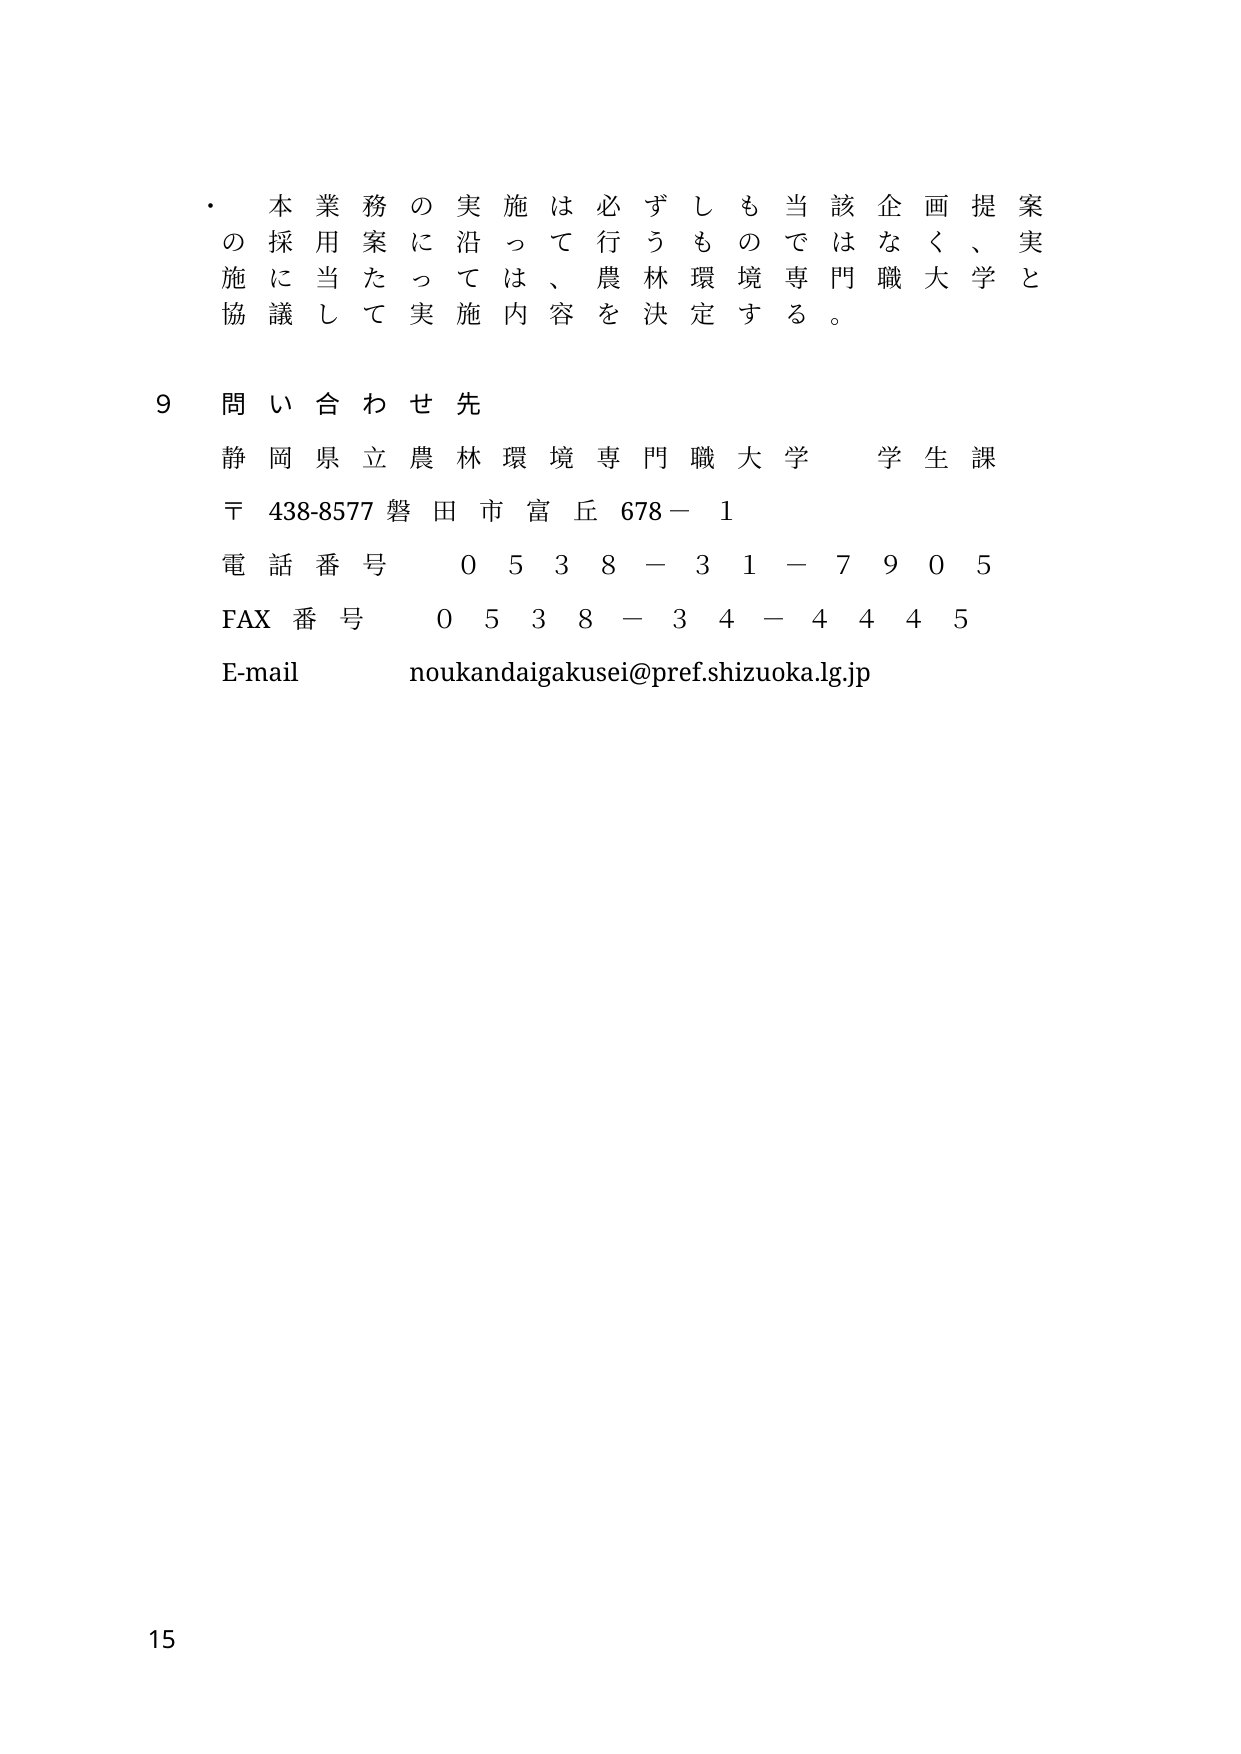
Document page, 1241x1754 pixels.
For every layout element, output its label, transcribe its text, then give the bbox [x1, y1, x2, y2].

text 〒438-8577 磐田市富丘678－１ [151, 474, 1089, 546]
text E-mail noukandaigakusei@pref.shizuoka.lg.jp [151, 654, 1089, 690]
text 静岡県立農林環境専門職大学 学生課 [151, 438, 1089, 474]
text FAX 番号 ０５３８－３４－４４４５ [151, 582, 1089, 654]
text 電話番号 ０５３８－３１－７９０５ [151, 546, 1089, 582]
text ・ 本業務の実施は必ずしも当該企画提案の採用案に沿って行うものではなく、実施に当たっては、農林環境専門職大学と協議して実施内容を決定する。 [176, 187, 1089, 330]
text ９ 問い合わせ先 [151, 366, 1089, 438]
